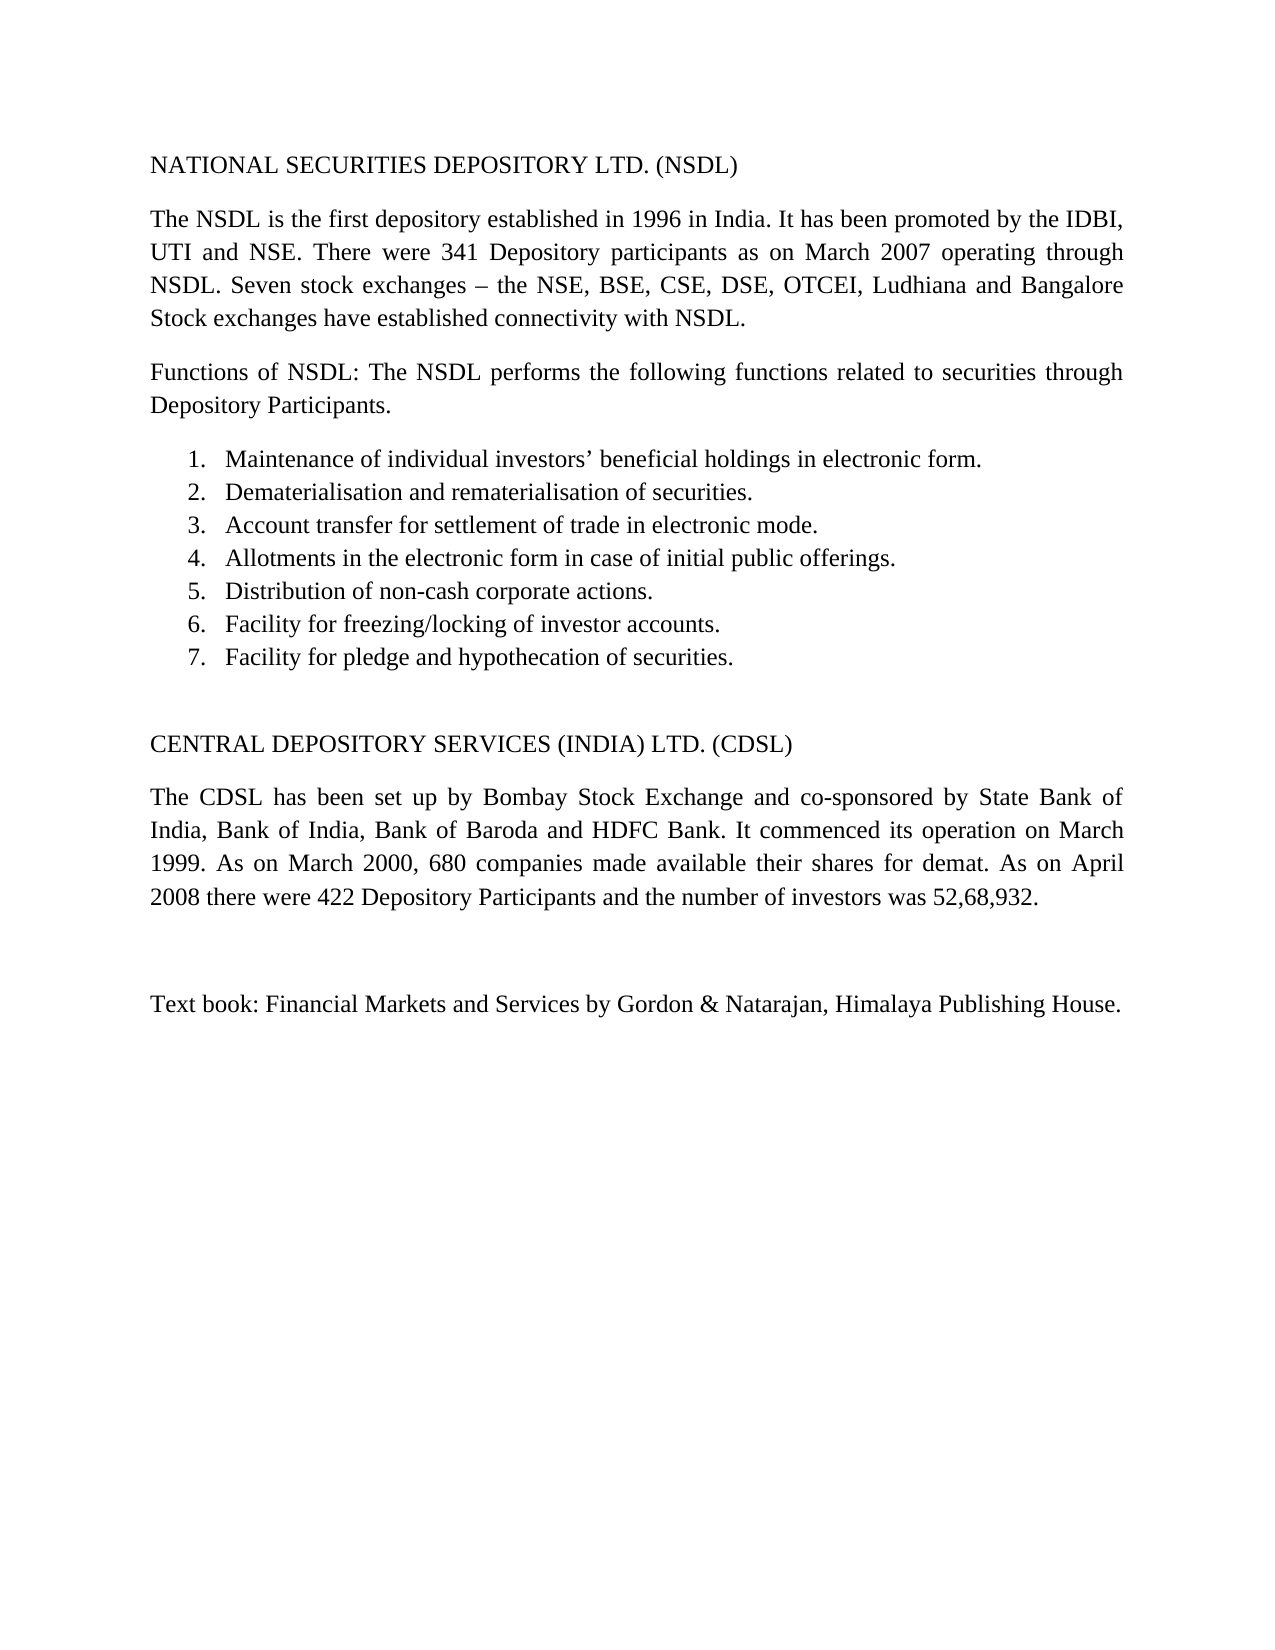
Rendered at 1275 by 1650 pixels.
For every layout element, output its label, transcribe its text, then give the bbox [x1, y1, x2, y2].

list Dematerialisation and rematerialisation of securities. [187, 477, 1125, 505]
text NATIONAL SECURITIES DEPOSITORY LTD. (NSDL) [150, 150, 1125, 179]
list Distribution of non-cash corporate actions. [187, 576, 1125, 604]
text CENTRAL DEPOSITORY SERVICES (INDIA) LTD. (CDSL) [150, 729, 1125, 757]
list Facility for pledge and hypothecation of securities. [187, 642, 1125, 671]
text The CDSL has been set up by Bombay Stock Exchange and co-sponsored by State Bank of India, Bank of India, Bank of Baroda and HDFC Bank. It commenced its operation on March 1999. As on March 2000, 680 companies made available their shares for demat. As on April 2008 there were 422 Depository Participants and the number of investors was 52,68,932. [150, 782, 1125, 910]
list Facility for freezing/locking of investor accounts. [187, 609, 1125, 637]
list Maintenance of individual investors’ beneficial holdings in electronic form. [187, 444, 1125, 472]
text The NSDL is the first depository established in 1996 in India. It has been promoted by the IDBI, UTI and NSE. There were 341 Depository participants as on March 2007 operating through NSDL. Seven stock exchanges – the NSE, BSE, CSE, DSE, OTCEI, Ludhiana and Bangalore Stock exchanges have established connectivity with NSDL. [150, 204, 1125, 332]
text Text book: Financial Markets and Services by Gordon & Natarajan, Himalaya Publishing House. [150, 989, 1125, 1018]
list Allotments in the electronic form in case of initial public offerings. [187, 543, 1125, 571]
text Functions of NSDL: The NSDL performs the following functions related to securities through Depository Participants. [150, 357, 1125, 418]
list Account transfer for settlement of trade in electronic mode. [187, 510, 1125, 538]
